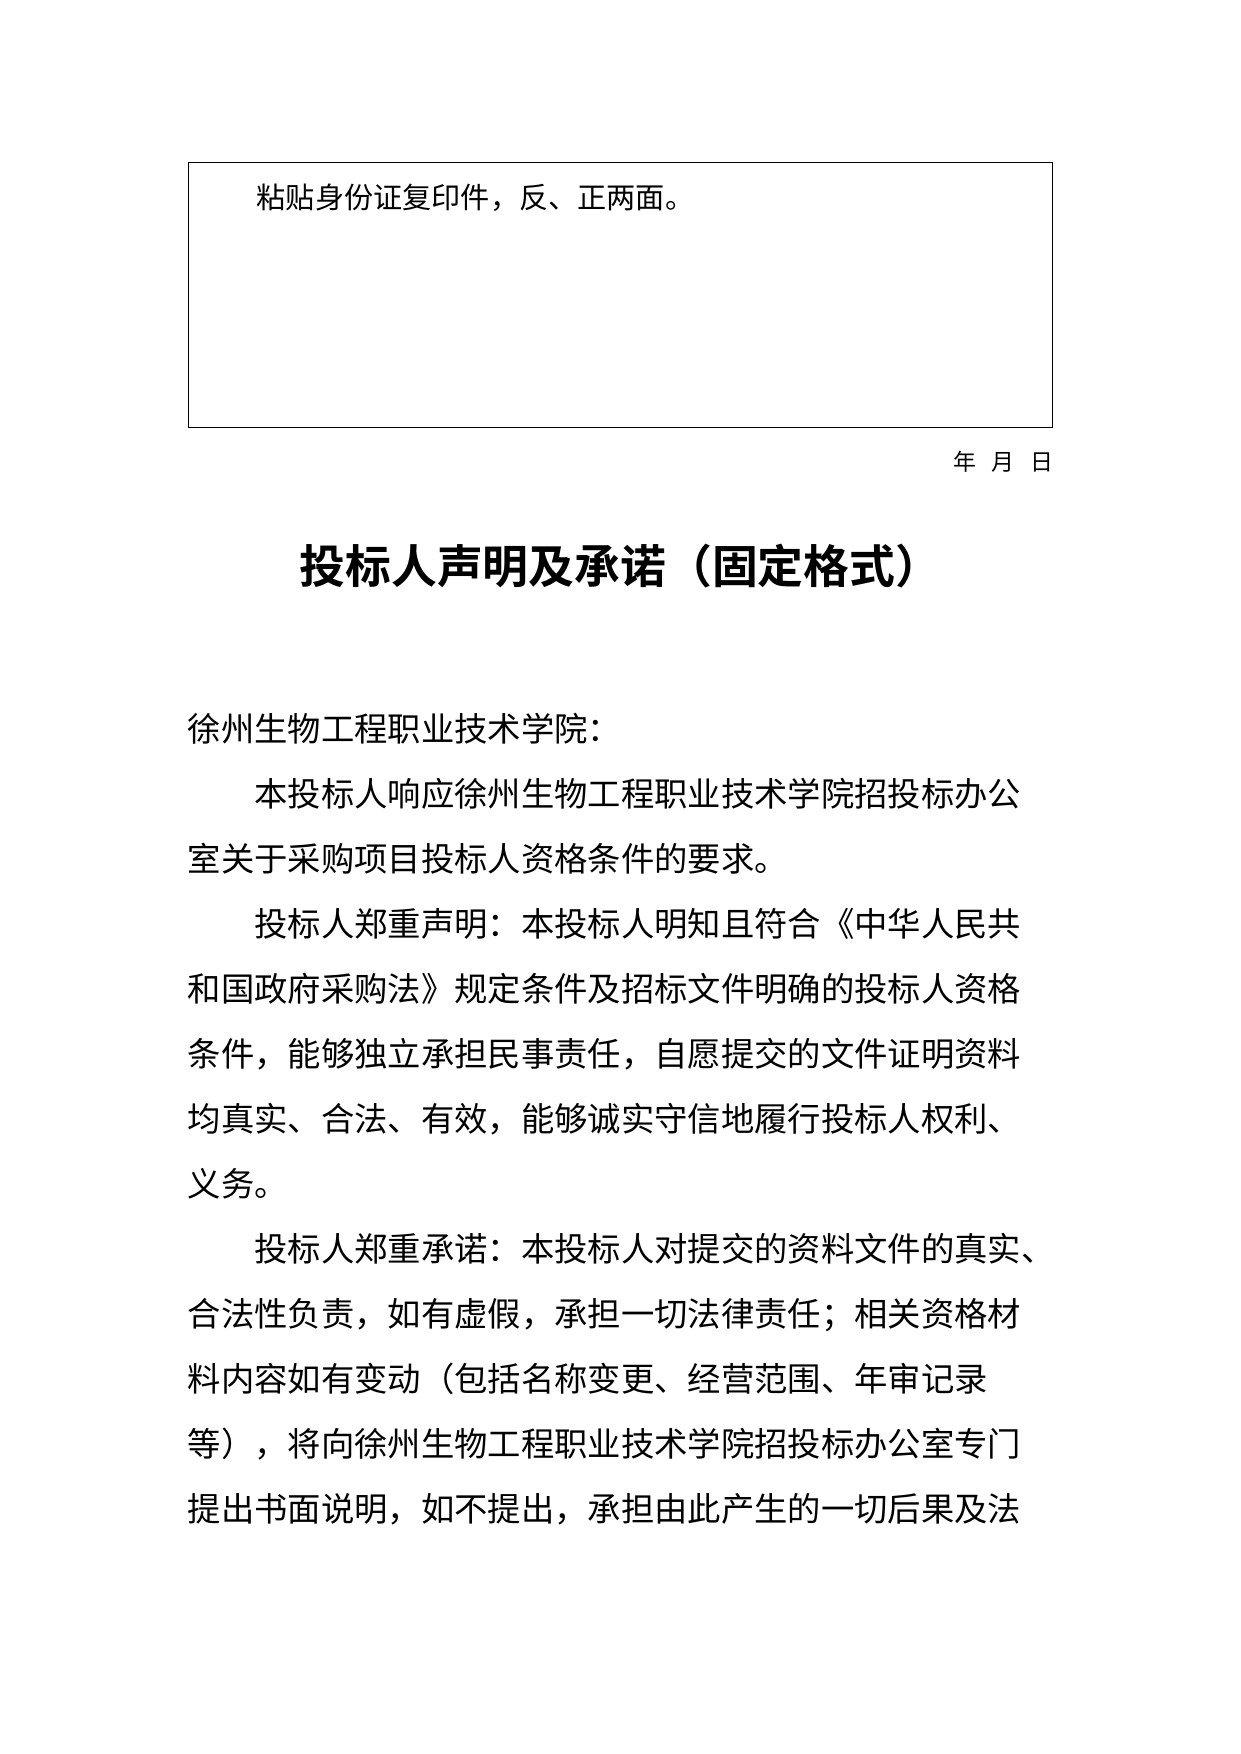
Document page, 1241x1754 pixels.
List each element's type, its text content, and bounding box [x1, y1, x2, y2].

text 投标人郑重声明：本投标人明知且符合《中华人民共和国政府采购法》规定条件及招标文件明确的投标人资格条件，能够独立承担民事责任，自愿提交的文件证明资料均真实、合法、有效，能够诚实守信地履行投标人权利、义务。 [187, 889, 1053, 1214]
text 年 月 日 [187, 428, 1053, 493]
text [187, 1214, 1053, 1539]
text 本投标人响应徐州生物工程职业技术学院招投标办公室关于采购项目投标人资格条件的要求。 [187, 759, 1053, 889]
text 投标人声明及承诺（固定格式） [187, 514, 1053, 612]
text 徐州生物工程职业技术学院： [187, 694, 1053, 759]
table_header 粘贴身份证复印件，反、正两面。 [189, 163, 1052, 427]
